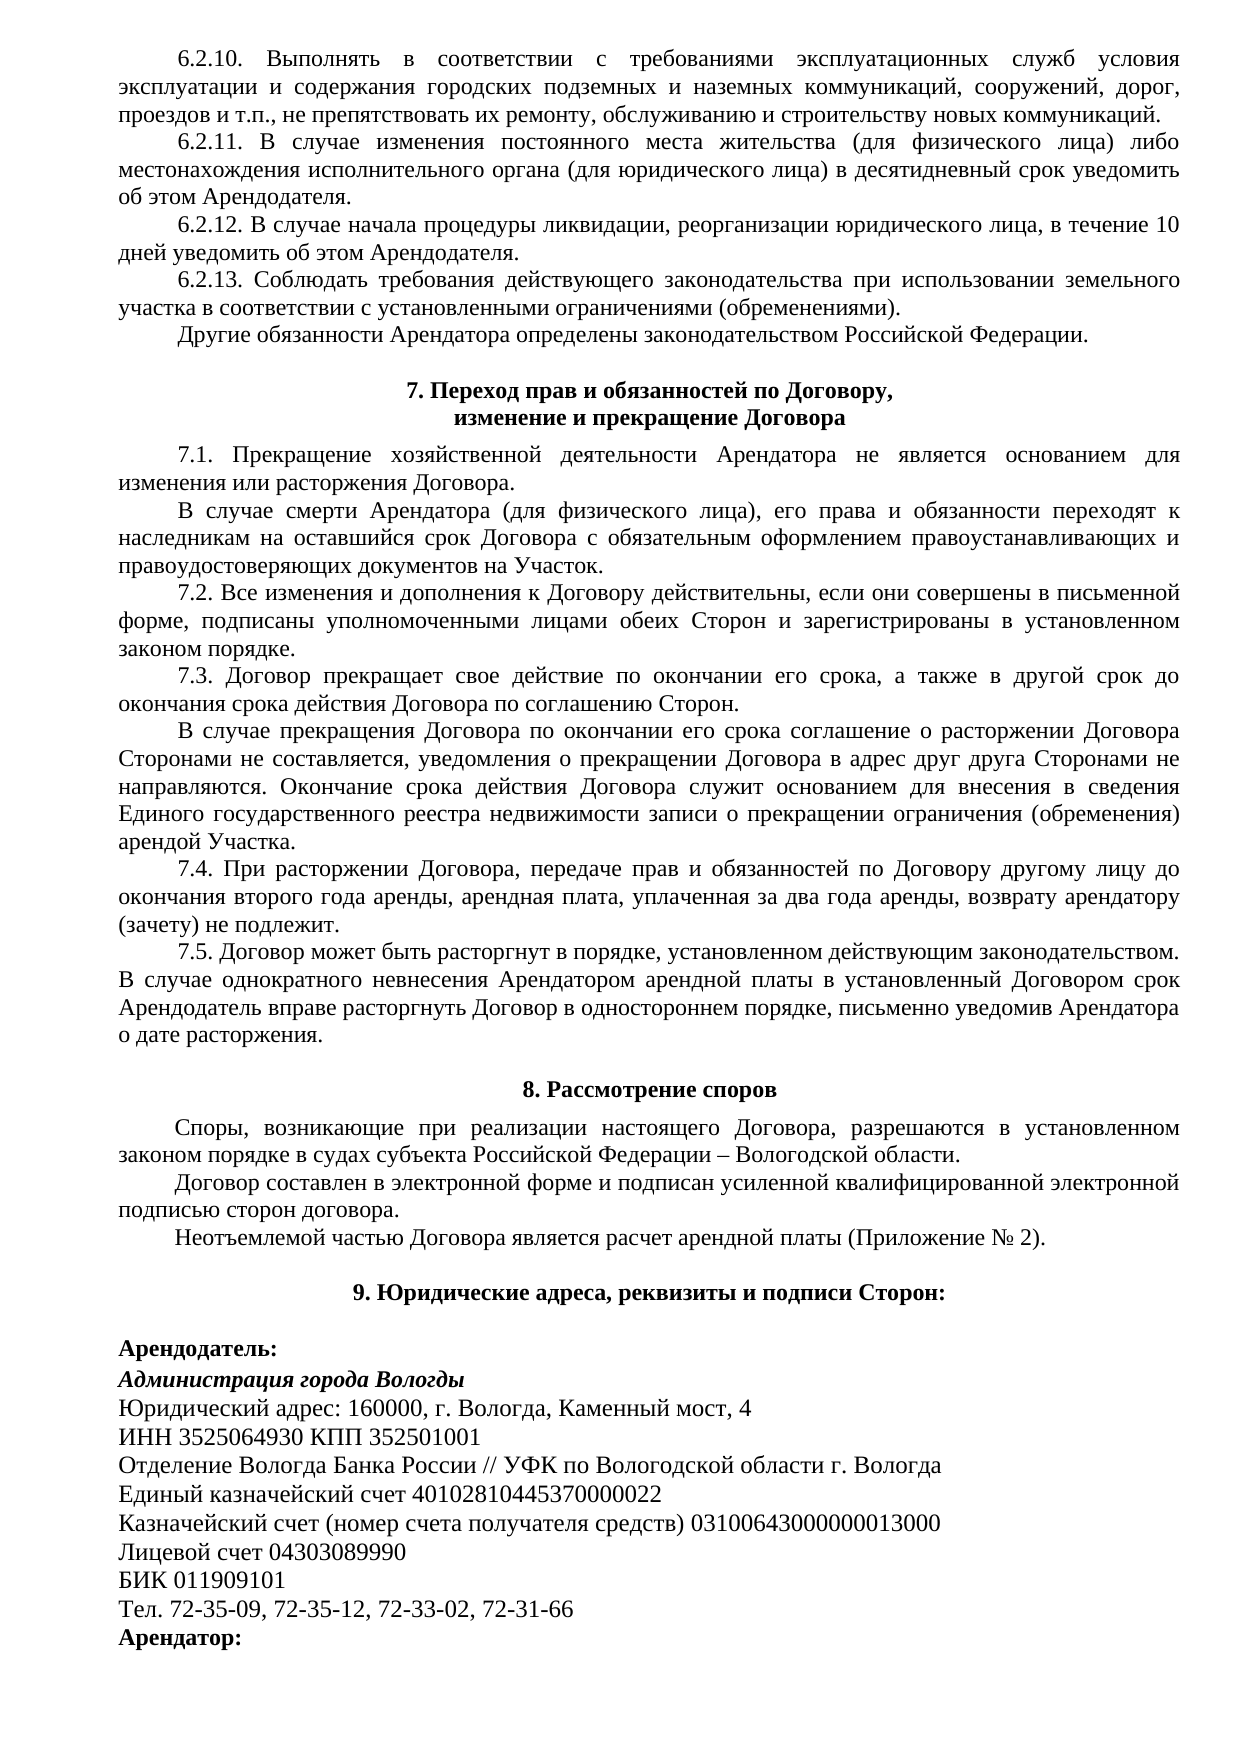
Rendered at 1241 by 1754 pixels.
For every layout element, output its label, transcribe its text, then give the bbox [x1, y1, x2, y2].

text В случае прекращения Договора по окончании его срока соглашение о расторжении Договора Сторонами не составляется, уведомления о прекращении Договора в адрес друг друга Сторонами не направляются. Окончание срока действия Договора служит основанием для внесения в сведения Единого государственного реестра недвижимости записи о прекращении ограничения (обременения) арендой Участка. [118, 716, 1181, 854]
text Администрация города Вологды [118, 1365, 1181, 1393]
text 7.5. Договор может быть расторгнут в порядке, установленном действующим законодательством. В случае однократного невнесения Арендатором арендной платы в установленный Договором срок Арендодатель вправе расторгнуть Договор в одностороннем порядке, письменно уведомив Арендатора о дате расторжения. [118, 937, 1181, 1048]
text 7.1. Прекращение хозяйственной деятельности Арендатора не является основанием для изменения или расторжения Договора. [118, 440, 1181, 496]
text Юридический адрес: 160000, г. Вологда, Каменный мост, 4 [118, 1393, 1181, 1422]
text Договор составлен в электронной форме и подписан усиленной квалифицированной электронной подписью сторон договора. [118, 1168, 1181, 1223]
text Отделение Вологда Банка России // УФК по Вологодской области г. Вологда [118, 1451, 1181, 1479]
text 7.4. При расторжении Договора, передаче прав и обязанностей по Договору другому лицу до окончания второго года аренды, арендная плата, уплаченная за два года аренды, возврату арендатору (зачету) не подлежит. [118, 854, 1181, 937]
text БИК 011909101 [118, 1566, 1181, 1594]
text Споры, возникающие при реализации настоящего Договора, разрешаются в установленном законом порядке в судах субъекта Российской Федерации – Вологодской области. [118, 1112, 1181, 1168]
text Тел. 72-35-09, 72-35-12, 72-33-02, 72-31-66 [118, 1594, 1181, 1623]
text 6.2.12. В случае начала процедуры ликвидации, реорганизации юридического лица, в течение 10 дней уведомить об этом Арендодателя. [118, 210, 1181, 265]
text 6.2.11. В случае изменения постоянного места жительства (для физического лица) либо местонахождения исполнительного органа (для юридического лица) в десятидневный срок уведомить об этом Арендодателя. [118, 127, 1181, 210]
text 7. Переход прав и обязанностей по Договору, [118, 376, 1181, 403]
text 7.2. Все изменения и дополнения к Договору действительны, если они совершены в письменной форме, подписаны уполномоченными лицами обеих Сторон и зарегистрированы в установленном законом порядке. [118, 578, 1181, 661]
text 9. Юридические адреса, реквизиты и подписи Сторон: [118, 1278, 1181, 1306]
text ИНН 3525064930 КПП 352501001 [118, 1422, 1181, 1451]
text Арендодатель: [118, 1334, 1181, 1361]
text Казначейский счет (номер счета получателя средств) 03100643000000013000 [118, 1508, 1181, 1537]
text 6.2.10. Выполнять в соответствии с требованиями эксплуатационных служб условия эксплуатации и содержания городских подземных и наземных коммуникаций, сооружений, дорог, проездов и т.п., не препятствовать их ремонту, обслуживанию и строительству новых коммуникаций. [118, 44, 1181, 127]
text Единый казначейский счет 40102810445370000022 [118, 1479, 1181, 1508]
text 8. Рассмотрение споров [118, 1075, 1181, 1103]
text Лицевой счет 04303089990 [118, 1537, 1181, 1566]
text Арендатор: [118, 1623, 1181, 1651]
text изменение и прекращение Договора [118, 403, 1181, 431]
text 7.3. Договор прекращает свое действие по окончании его срока, а также в другой срок до окончания срока действия Договора по соглашению Сторон. [118, 661, 1181, 716]
text Другие обязанности Арендатора определены законодательством Российской Федерации. [118, 320, 1181, 348]
text Неотъемлемой частью Договора является расчет арендной платы (Приложение № 2). [118, 1223, 1181, 1251]
text 6.2.13. Соблюдать требования действующего законодательства при использовании земельного участка в соответствии с установленными ограничениями (обременениями). [118, 265, 1181, 320]
text В случае смерти Арендатора (для физического лица), его права и обязанности переходят к наследникам на оставшийся срок Договора с обязательным оформлением правоустанавливающих и правоудостоверяющих документов на Участок. [118, 496, 1181, 578]
